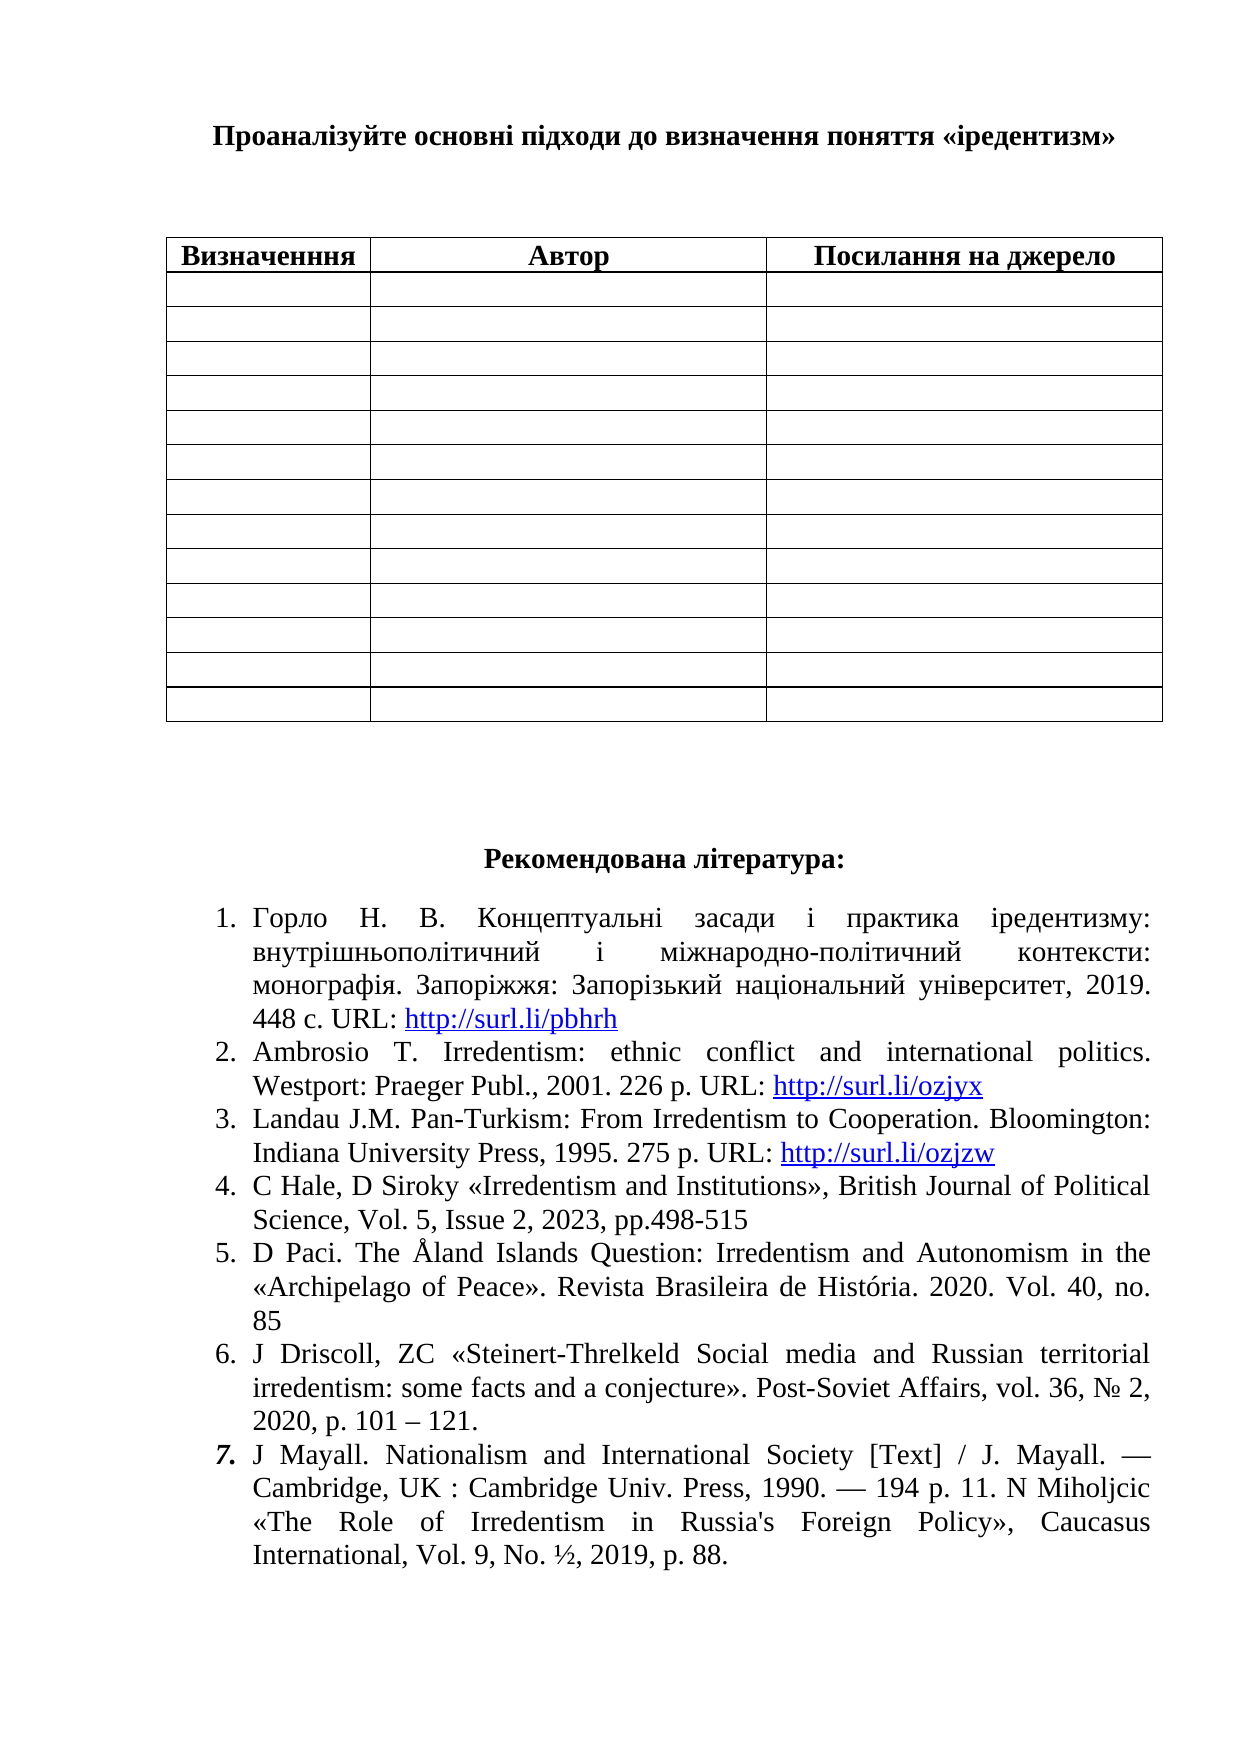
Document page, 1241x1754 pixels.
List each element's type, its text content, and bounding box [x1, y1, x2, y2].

table_cell [767, 307, 1162, 341]
table_cell [371, 411, 766, 444]
list Landau J.М. Pan-Turkism: From Irredentism to Cooperation. Bloomington: Indiana University Press, 1995. 275 р. URL: http://surl.li/ozjzw [215, 1101, 1152, 1168]
table_cell [767, 515, 1162, 548]
table_cell [767, 445, 1162, 479]
table_cell [167, 307, 370, 341]
table_cell [371, 342, 766, 375]
text Проаналізуйте основні підходи до визначення поняття «іредентизм» [177, 118, 1152, 152]
table_cell [371, 515, 766, 548]
table_cell [767, 342, 1162, 375]
text Рекомендована література: [177, 841, 1152, 874]
table_cell [767, 688, 1162, 721]
table_cell [167, 688, 370, 721]
table_cell [167, 411, 370, 444]
table_cell [167, 445, 370, 479]
table_cell [767, 618, 1162, 652]
table_cell [167, 342, 370, 375]
table_header Посилання на джерело [767, 238, 1162, 271]
table_cell [167, 273, 370, 306]
table_cell [767, 549, 1162, 583]
list J Mayall. Nationalism and International Society [Text] / J. Mayall. — Cambridge, UK : Cambridge Univ. Press, 1990. — 194 p. 11. N Miholjcic «The Role of Irredentism in Russia's Foreign Policy», Caucasus International, Vol. 9, No. ½, 2019, p. 88. [215, 1437, 1152, 1571]
list J Driscoll, ZC «Steinert-Threlkeld Social media and Russian territorial irredentism: some facts and a conjecture». Post-Soviet Affairs, vol. 36, № 2, 2020, p. 101 – 121. [215, 1336, 1152, 1437]
table_cell [167, 618, 370, 652]
table_cell [371, 653, 766, 686]
table_cell [767, 584, 1162, 617]
table_cell [371, 445, 766, 479]
table_cell [167, 549, 370, 583]
table_cell [371, 584, 766, 617]
table_cell [767, 376, 1162, 410]
table_cell [767, 653, 1162, 686]
list Горло Н. В. Концептуальні засади і практика іредентизму: внутрішньополітичний і міжнародно-політичний контексти: монографія. Запоріжжя: Запорізький національний університет, 2019. 448 с. URL: http://surl.li/pbhrh [215, 900, 1152, 1034]
list D Paci. The Åland Islands Question: Irredentism and Autonomism in the «Archipelago of Peace». Revista Brasileira de História. 2020. Vol. 40, no. 85 [215, 1236, 1152, 1336]
table_cell [167, 376, 370, 410]
table_cell [371, 273, 766, 306]
table_header Визначенння [167, 238, 370, 271]
table_cell [371, 480, 766, 513]
table_cell [167, 653, 370, 686]
table_cell [371, 549, 766, 583]
table_cell [767, 480, 1162, 513]
table_cell [371, 307, 766, 341]
table_cell [767, 273, 1162, 306]
table_cell [371, 376, 766, 410]
table_cell [167, 584, 370, 617]
table_cell [167, 480, 370, 513]
list C Hale, D Siroky «Irredentism and Institutions», British Journal of Political Science, Vol. 5, Issue 2, 2023, pp.498-515 [215, 1168, 1152, 1236]
table_cell [371, 618, 766, 652]
table_cell [767, 411, 1162, 444]
list Ambrosio T. Irredentism: ethnic conflict and international politics. Westport: Praeger Publ., 2001. 226 p. URL: http://surl.li/ozjyx [215, 1034, 1152, 1101]
table_cell [371, 688, 766, 721]
table_header Автор [371, 238, 766, 271]
table_cell [167, 515, 370, 548]
